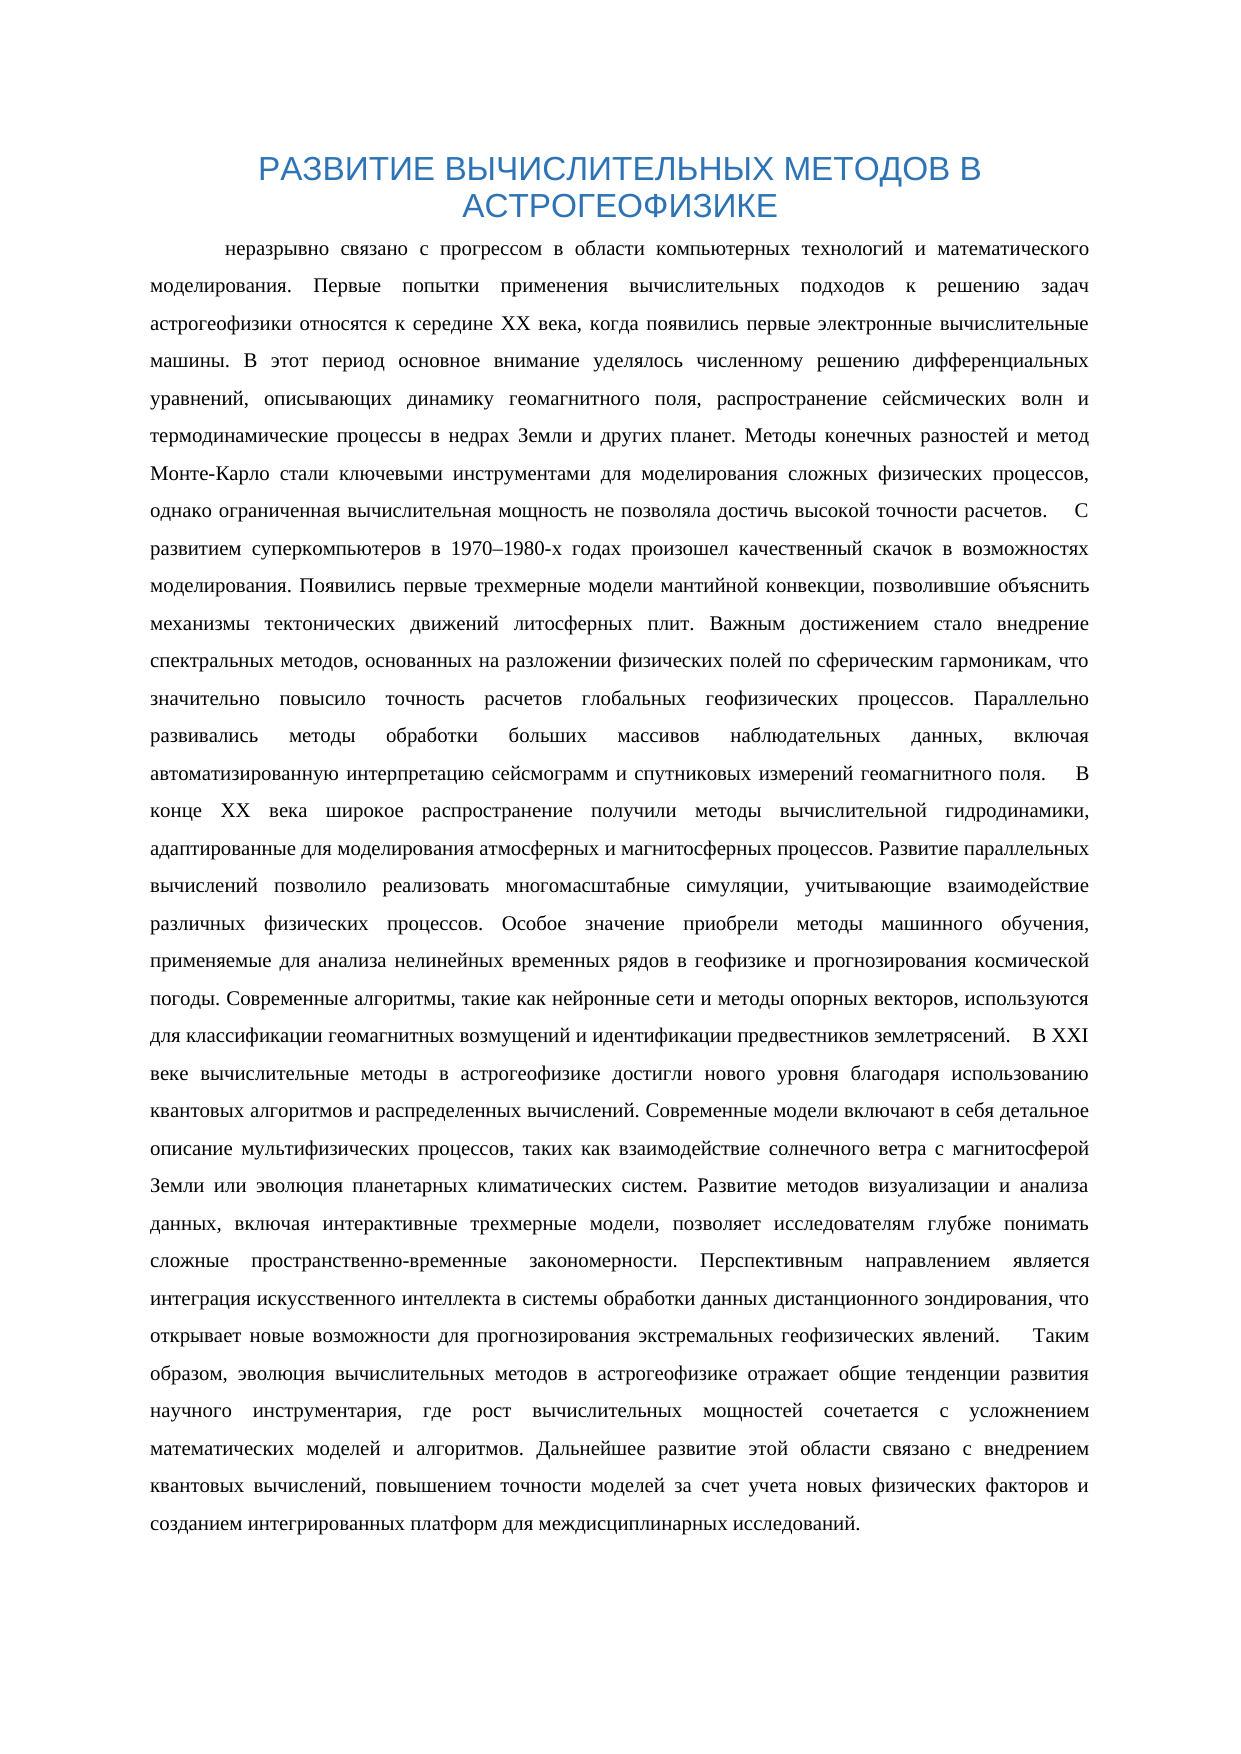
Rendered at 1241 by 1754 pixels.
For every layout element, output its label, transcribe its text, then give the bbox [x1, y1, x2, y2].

subtitle РАЗВИТИЕ ВЫЧИСЛИТЕЛЬНЫХ МЕТОДОВ В АСТРОГЕОФИЗИКЕ [150, 150, 1090, 225]
text неразрывно связано с прогрессом в области компьютерных технологий и математического моделирования. Первые попытки применения вычислительных подходов к решению задач астрогеофизики относятся к середине XX века, когда появились первые электронные вычислительные машины. В этот период основное внимание уделялось численному решению дифференциальных уравнений, описывающих динамику геомагнитного поля, распространение сейсмических волн и термодинамические процессы в недрах Земли и других планет. Методы конечных разностей и метод Монте-Карло стали ключевыми инструментами для моделирования сложных физических процессов, однако ограниченная вычислительная мощность не позволяла достичь высокой точности расчетов. С развитием суперкомпьютеров в 1970–1980-х годах произошел качественный скачок в возможностях моделирования. Появились первые трехмерные модели мантийной конвекции, позволившие объяснить механизмы тектонических движений литосферных плит. Важным достижением стало внедрение спектральных методов, основанных на разложении физических полей по сферическим гармоникам, что значительно повысило точность расчетов глобальных геофизических процессов. Параллельно развивались методы обработки больших массивов наблюдательных данных, включая автоматизированную интерпретацию сейсмограмм и спутниковых измерений геомагнитного поля. В конце XX века широкое распространение получили методы вычислительной гидродинамики, адаптированные для моделирования атмосферных и магнитосферных процессов. Развитие параллельных вычислений позволило реализовать многомасштабные симуляции, учитывающие взаимодействие различных физических процессов. Особое значение приобрели методы машинного обучения, применяемые для анализа нелинейных временных рядов в геофизике и прогнозирования космической погоды. Современные алгоритмы, такие как нейронные сети и методы опорных векторов, используются для классификации геомагнитных возмущений и идентификации предвестников землетрясений. В XXI веке вычислительные методы в астрогеофизике достигли нового уровня благодаря использованию квантовых алгоритмов и распределенных вычислений. Современные модели включают в себя детальное описание мультифизических процессов, таких как взаимодействие солнечного ветра с магнитосферой Земли или эволюция планетарных климатических систем. Развитие методов визуализации и анализа данных, включая интерактивные трехмерные модели, позволяет исследователям глубже понимать сложные пространственно-временные закономерности. Перспективным направлением является интеграция искусственного интеллекта в системы обработки данных дистанционного зондирования, что открывает новые возможности для прогнозирования экстремальных геофизических явлений. Таким образом, эволюция вычислительных методов в астрогеофизике отражает общие тенденции развития научного инструментария, где рост вычислительных мощностей сочетается с усложнением математических моделей и алгоритмов. Дальнейшее развитие этой области связано с внедрением квантовых вычислений, повышением точности моделей за счет учета новых физических факторов и созданием интегрированных платформ для междисциплинарных исследований. [150, 225, 1090, 1537]
